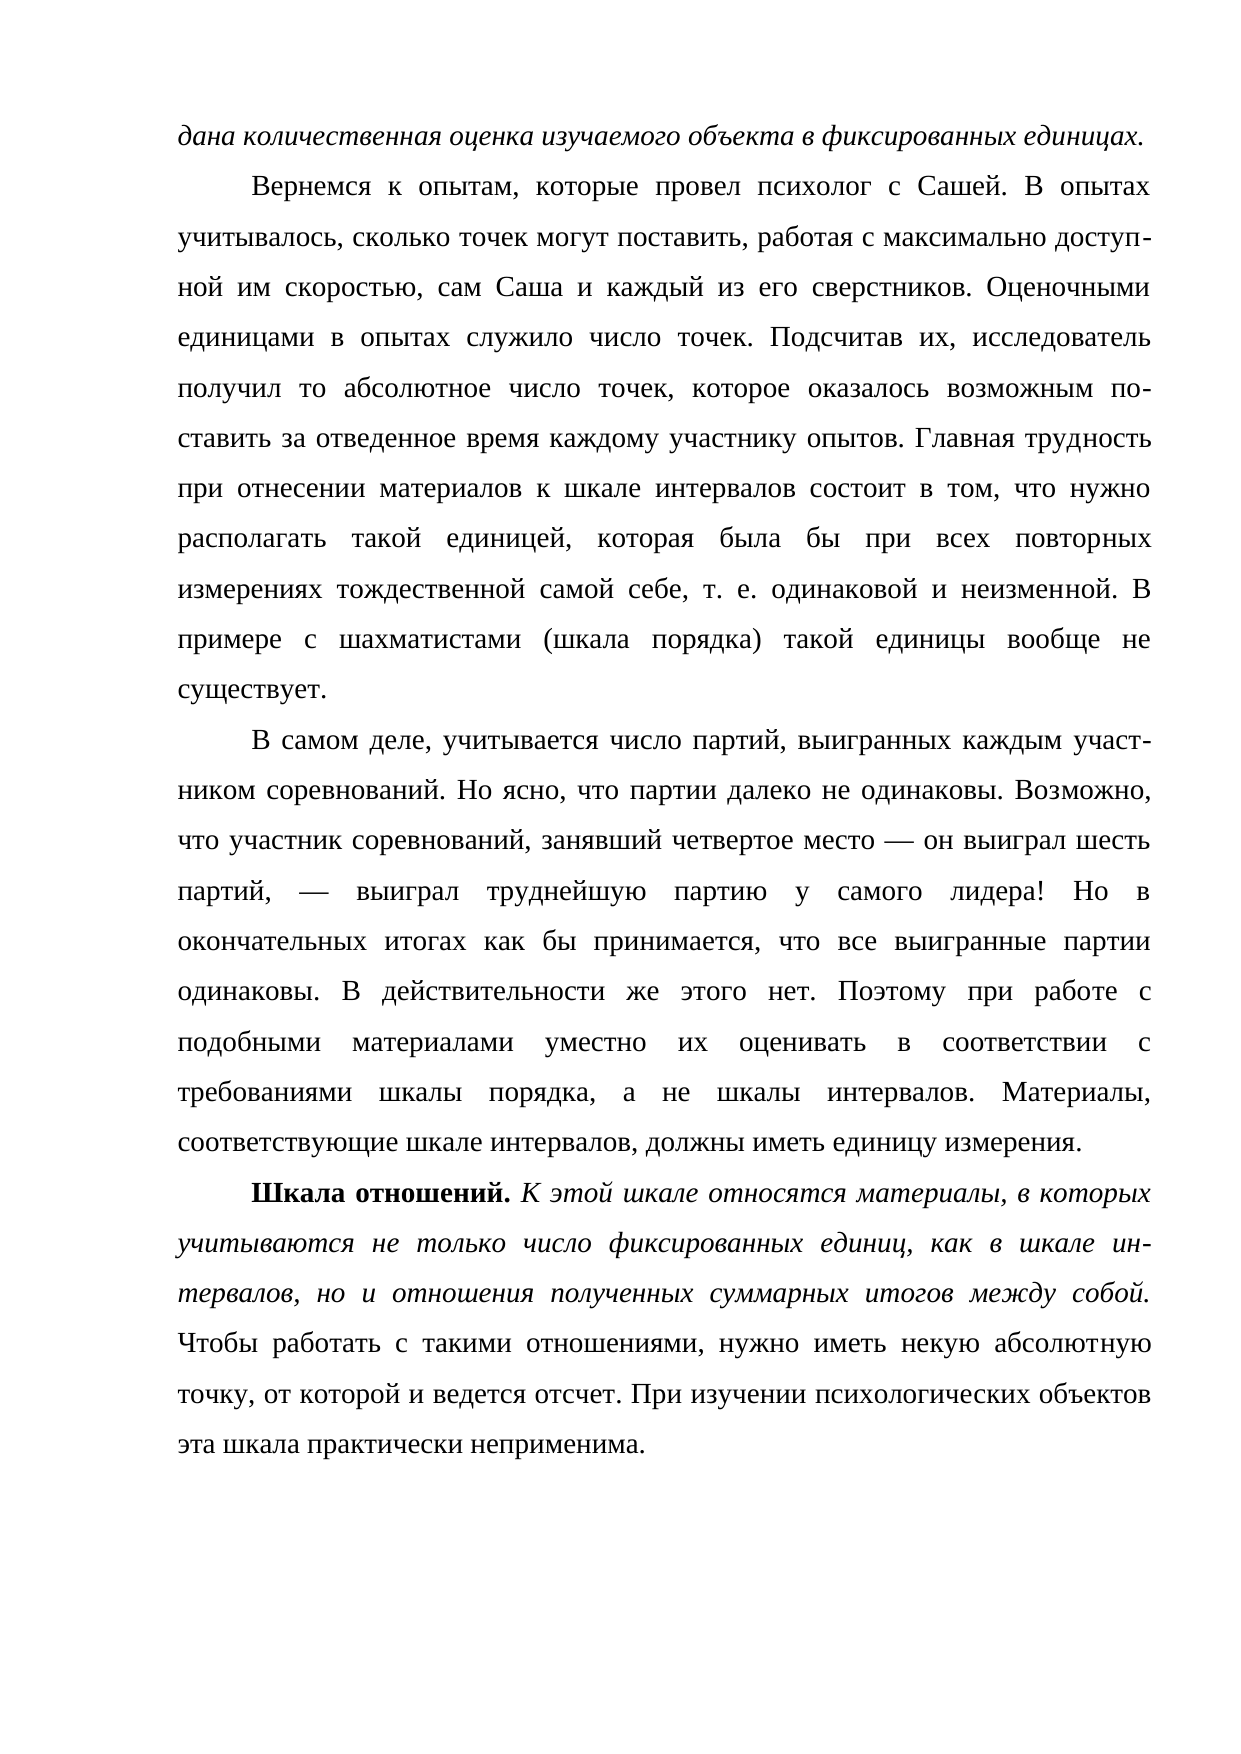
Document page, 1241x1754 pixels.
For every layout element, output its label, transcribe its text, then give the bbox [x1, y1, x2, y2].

text Вернемся к опытам, которые провел психолог с Сашей. В опытах учитывалось, сколько точек могут поставить, работая с максимально доступной им скоростью, сам Саша и каждый из его сверстников. Оценочными единицами в опытах служило число точек. Подсчитав их, исследователь получил то абсолютное число точек, которое оказалось возможным поставить за отведенное время каждому участнику опытов. Главная трудность при отнесении материалов к шкале интервалов состоит в том, что нужно располагать такой единицей, которая была бы при всех повторных измерениях тождественной самой себе, т. е. одинаковой и неизменной. В примере с шахматистами (шкала порядка) такой единицы вообще не существует. [177, 168, 1152, 705]
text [177, 118, 1152, 152]
text Шкала отношений. К этой шкале относятся материалы, в которых учитываются не только число фиксированных единиц, как в шкале интервалов, но и отношения полученных суммарных итогов между собой. Чтобы работать с такими отношениями, нужно иметь некую абсолютную точку, от которой и ведется отсчет. При изучении психологических объектов эта шкала практически неприменима. [177, 1175, 1152, 1460]
text В самом деле, учитывается число партий, выигранных каждым участником соревнований. Но ясно, что партии далеко не одинаковы. Возможно, что участник соревнований, занявший четвертое место — он выиграл шесть партий, — выиграл труднейшую партию у самого лидера! Но в окончательных итогах как бы принимается, что все выигранные партии одинаковы. В действительности же этого нет. Поэтому при работе с подобными материалами уместно их оценивать в соответствии с требованиями шкалы порядка, а не шкалы интервалов. Материалы, соответствующие шкале интервалов, должны иметь единицу измерения. [177, 722, 1152, 1158]
